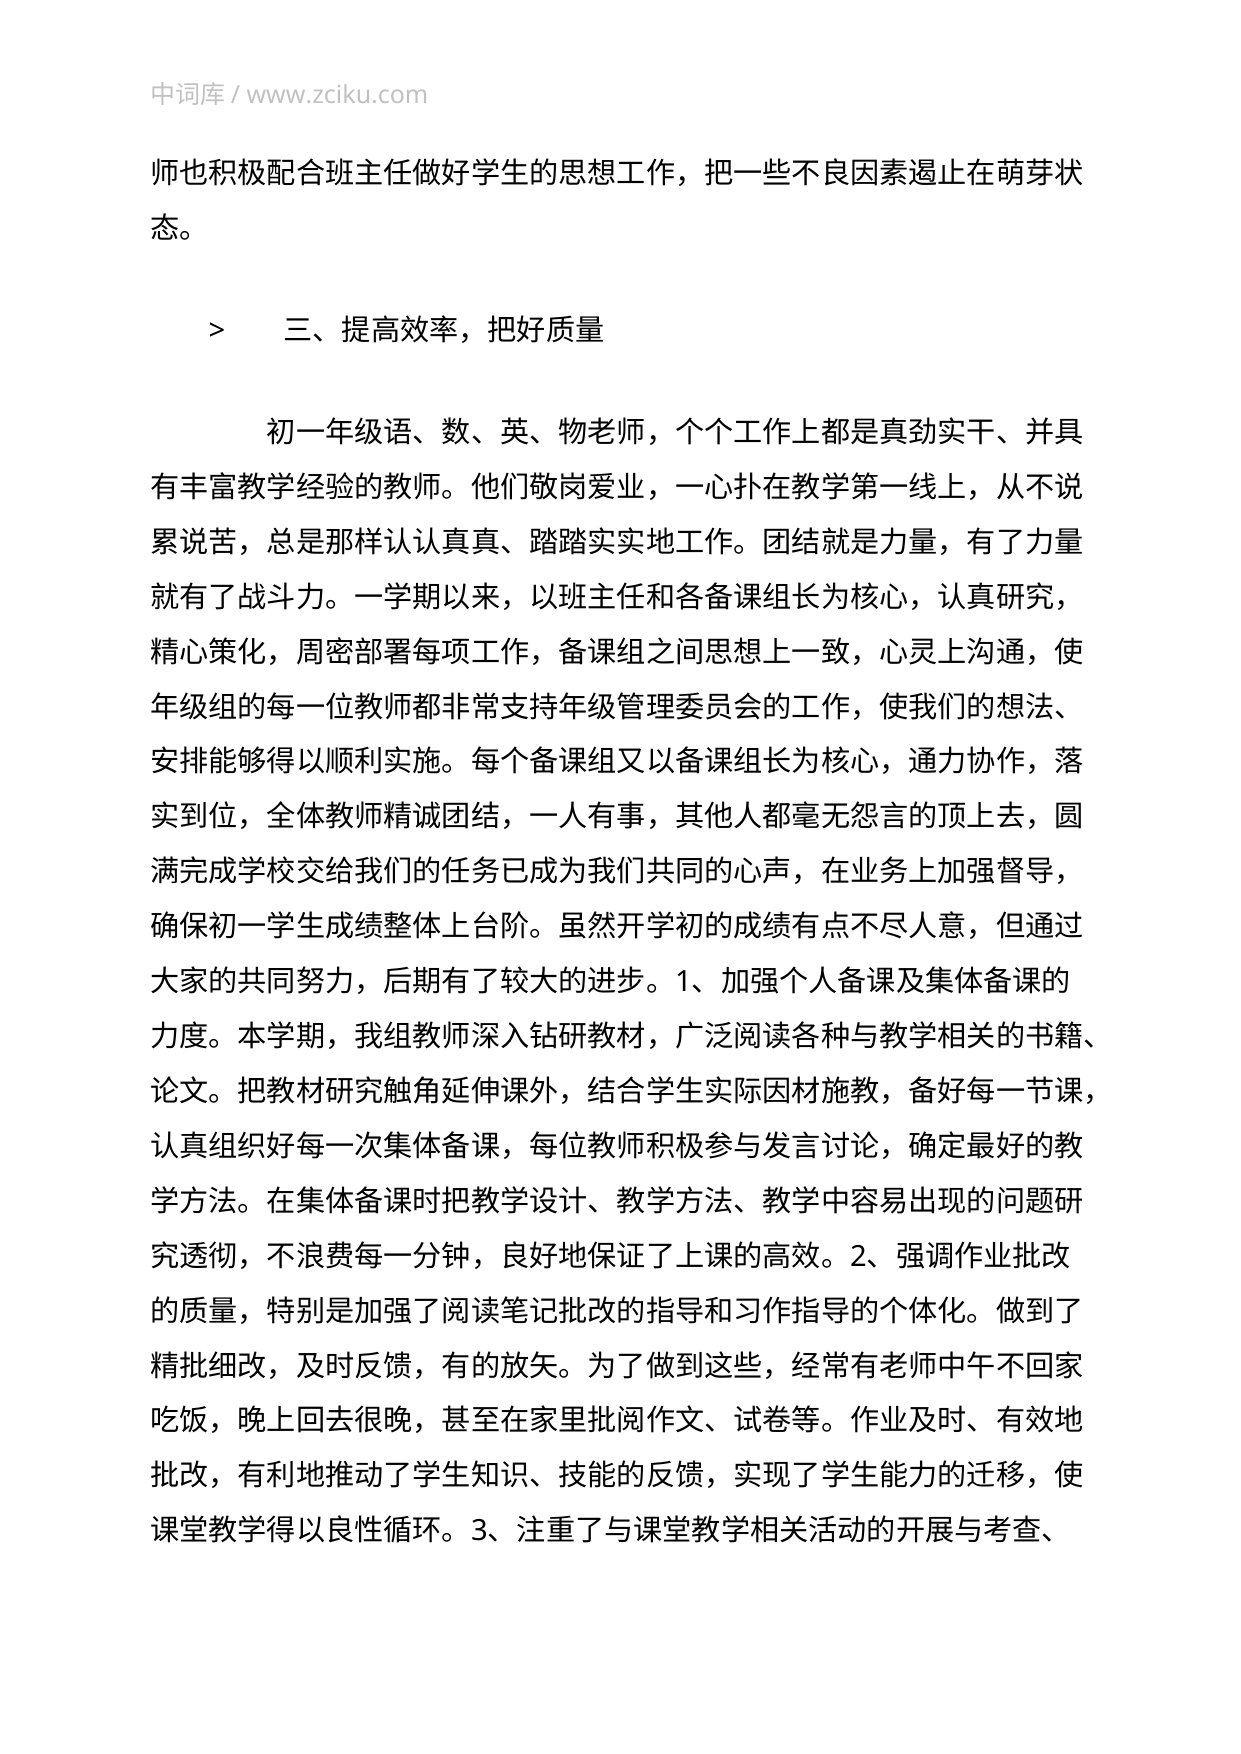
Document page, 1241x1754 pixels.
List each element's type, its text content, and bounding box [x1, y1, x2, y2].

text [150, 409, 1090, 1549]
text > 三、提高效率，把好质量 [150, 307, 1090, 349]
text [150, 150, 1090, 247]
